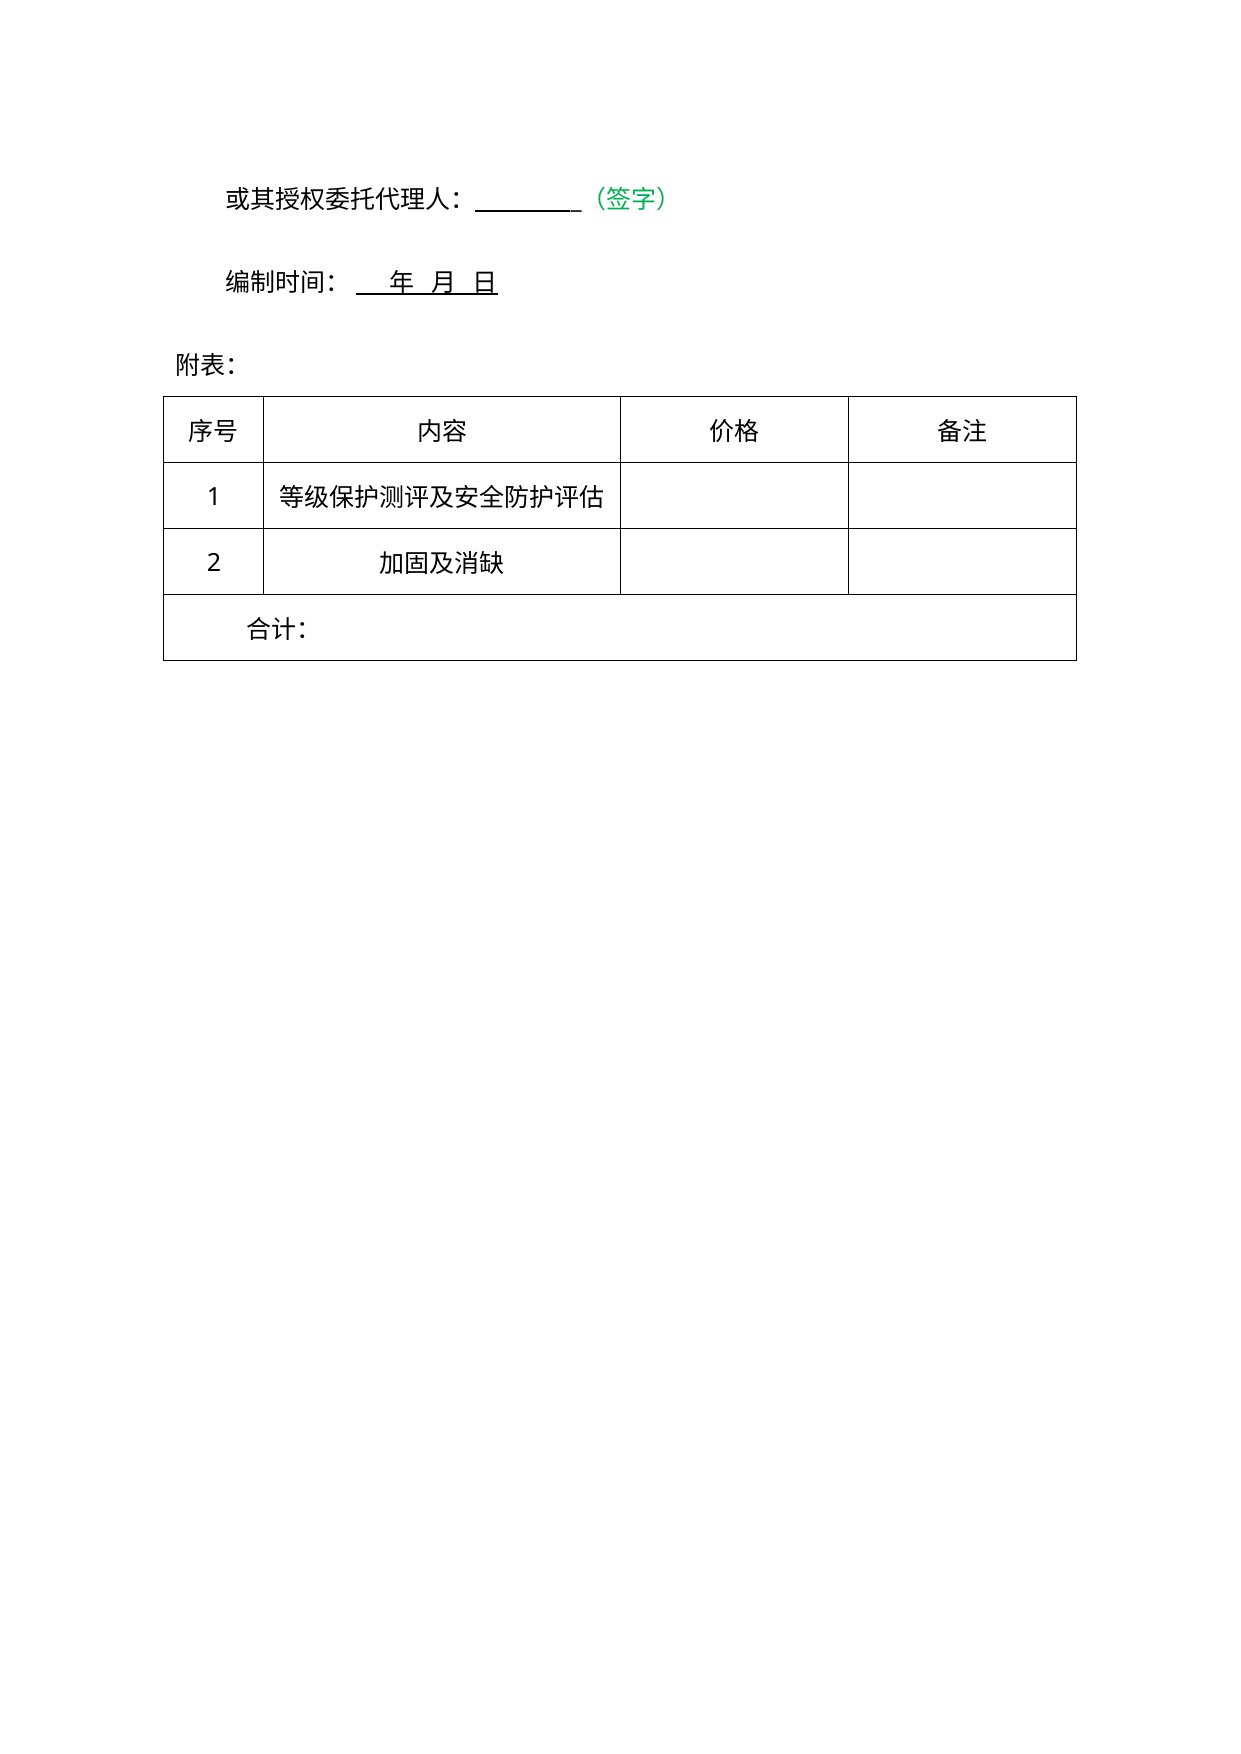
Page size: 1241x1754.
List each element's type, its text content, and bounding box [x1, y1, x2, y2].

table_cell 等级保护测评及安全防护评估 [264, 463, 620, 528]
text 或其授权委托代理人： _（签字） [175, 165, 1065, 230]
table_cell 1 [164, 463, 263, 528]
table_header 内容 [264, 397, 620, 462]
table_header 价格 [621, 397, 848, 462]
text 编制时间： 年 月 日 [175, 248, 1065, 313]
table_cell 加固及消缺 [264, 529, 620, 594]
table_cell [621, 529, 848, 594]
text 附表： [175, 331, 1065, 396]
table_cell 合计： [164, 595, 1076, 660]
table_cell [849, 463, 1076, 528]
table_cell [621, 463, 848, 528]
table_cell [849, 529, 1076, 594]
table_header 序号 [164, 397, 263, 462]
table_cell 2 [164, 529, 263, 594]
table_header 备注 [849, 397, 1076, 462]
